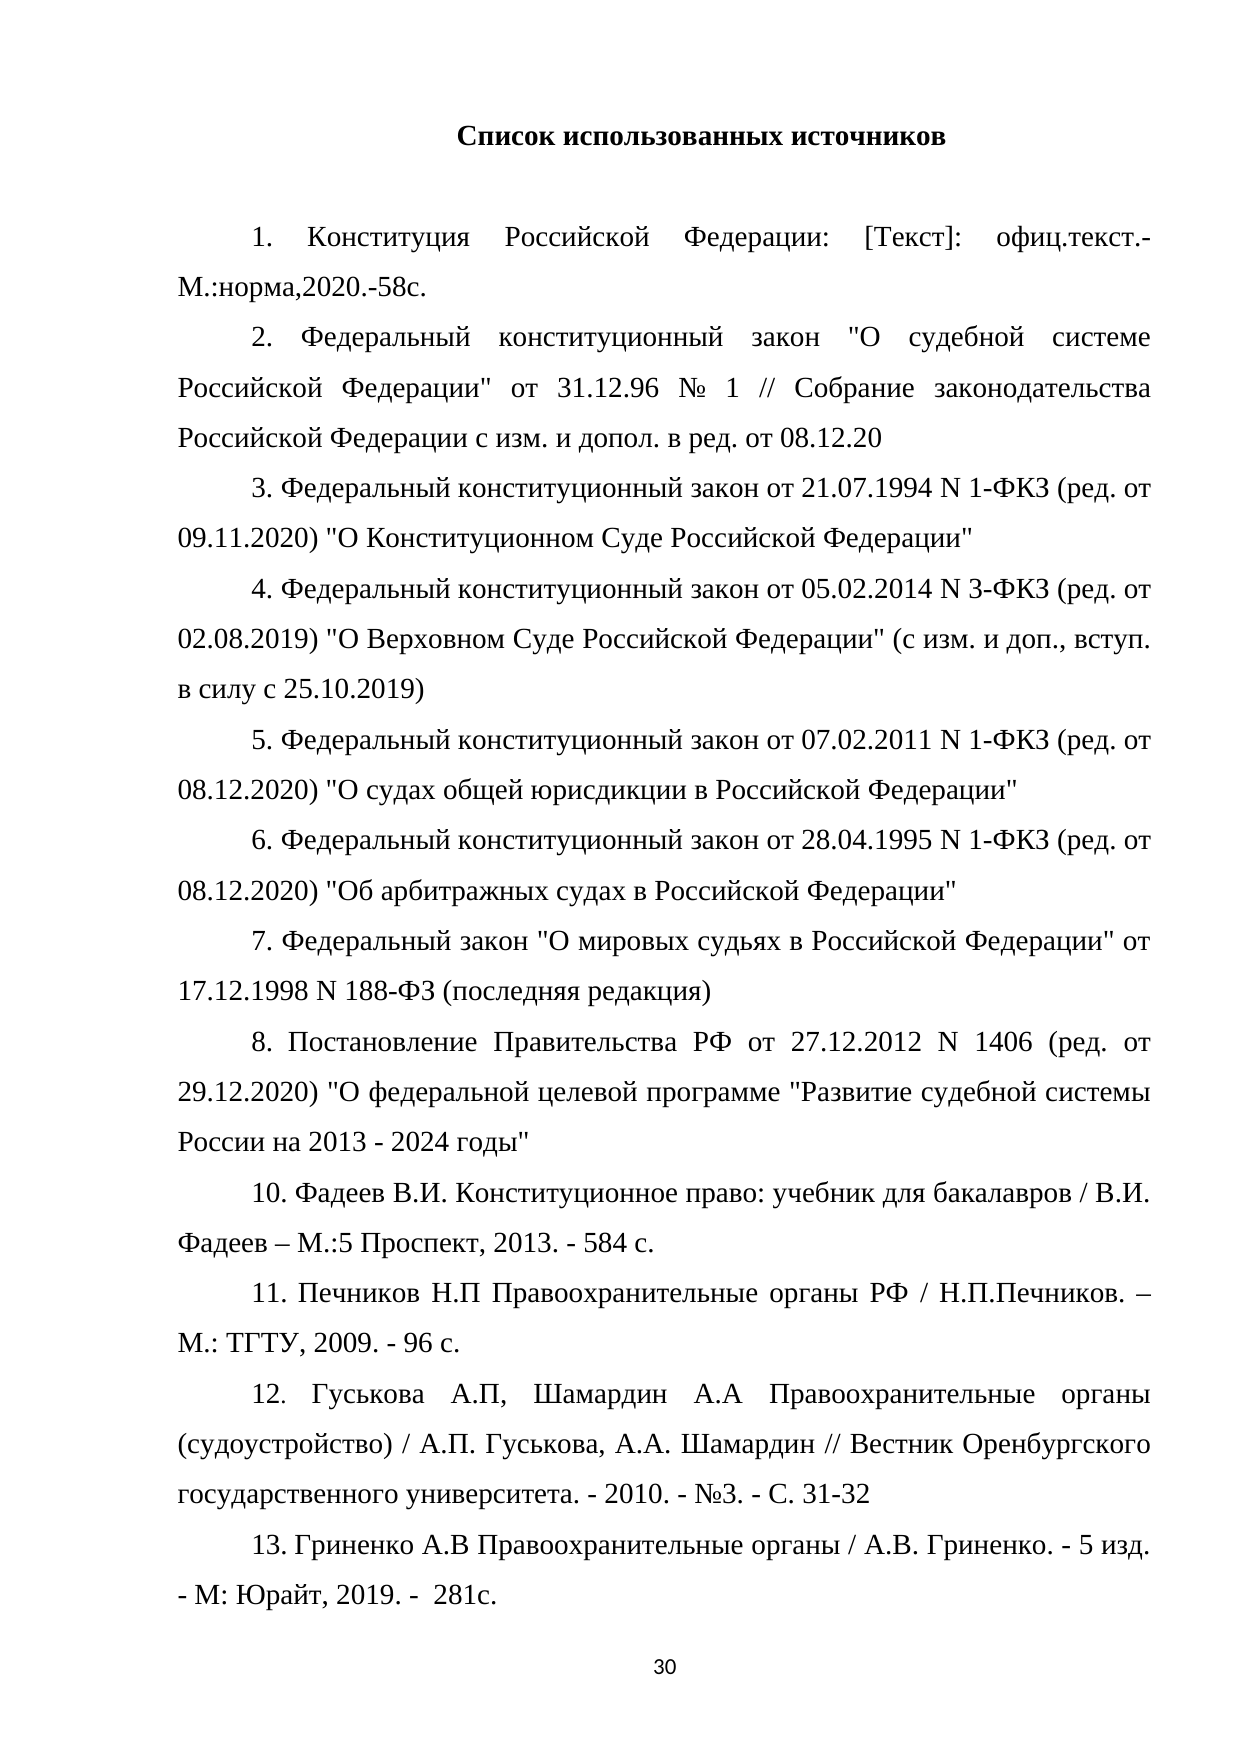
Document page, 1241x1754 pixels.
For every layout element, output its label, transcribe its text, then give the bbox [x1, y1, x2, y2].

text 7. Федеральный закон "О мировых судьях в Российской Федерации" от 17.12.1998 N 188-ФЗ (последняя редакция) [177, 923, 1152, 1007]
text 2. Федеральный конституционный закон "О судебной системе Российской Федерации" от 31.12.96 № 1 // Собрание законодательства Российской Федерации с изм. и допол. в ред. от 08.12.20 [177, 319, 1152, 453]
text 5. Федеральный конституционный закон от 07.02.2011 N 1-ФКЗ (ред. от 08.12.2020) "О судах общей юрисдикции в Российской Федерации" [177, 722, 1152, 806]
text 3. Федеральный конституционный закон от 21.07.1994 N 1-ФКЗ (ред. от 09.11.2020) "О Конституционном Суде Российской Федерации" [177, 470, 1152, 554]
text 4. Федеральный конституционный закон от 05.02.2014 N 3-ФКЗ (ред. от 02.08.2019) "О Верховном Суде Российской Федерации" (с изм. и доп., вступ. в силу с 25.10.2019) [177, 571, 1152, 705]
text 11. Печников Н.П Правоохранительные органы РФ / Н.П.Печников. – М.: ТГТУ, 2009. - 96 с. [177, 1275, 1152, 1359]
text 13. Гриненко А.В Правоохранительные органы / А.В. Гриненко. - 5 изд. - М: Юрайт, 2019. - 281с. [177, 1527, 1152, 1611]
text 1. Конституция Российской Федерации: [Текст]: офиц.текст.-М.:норма,2020.-58с. [177, 219, 1152, 303]
text 10. Фадеев В.И. Конституционное право: учебник для бакалавров / В.И. Фадеев – М.:5 Проспект, 2013. - 584 с. [177, 1175, 1152, 1258]
text Список использованных источников [177, 118, 1152, 152]
text 12. Гуськова А.П, Шамардин А.А Правоохранительные органы (судоустройство) / А.П. Гуськова, А.А. Шамардин // Вестник Оренбургского государственного университета. - 2010. - №3. - С. 31-32 [177, 1376, 1152, 1510]
text 6. Федеральный конституционный закон от 28.04.1995 N 1-ФКЗ (ред. от 08.12.2020) "Об арбитражных судах в Российской Федерации" [177, 822, 1152, 906]
text 8. Постановление Правительства РФ от 27.12.2012 N 1406 (ред. от 29.12.2020) "О федеральной целевой программе "Развитие судебной системы России на 2013 - 2024 годы" [177, 1024, 1152, 1158]
